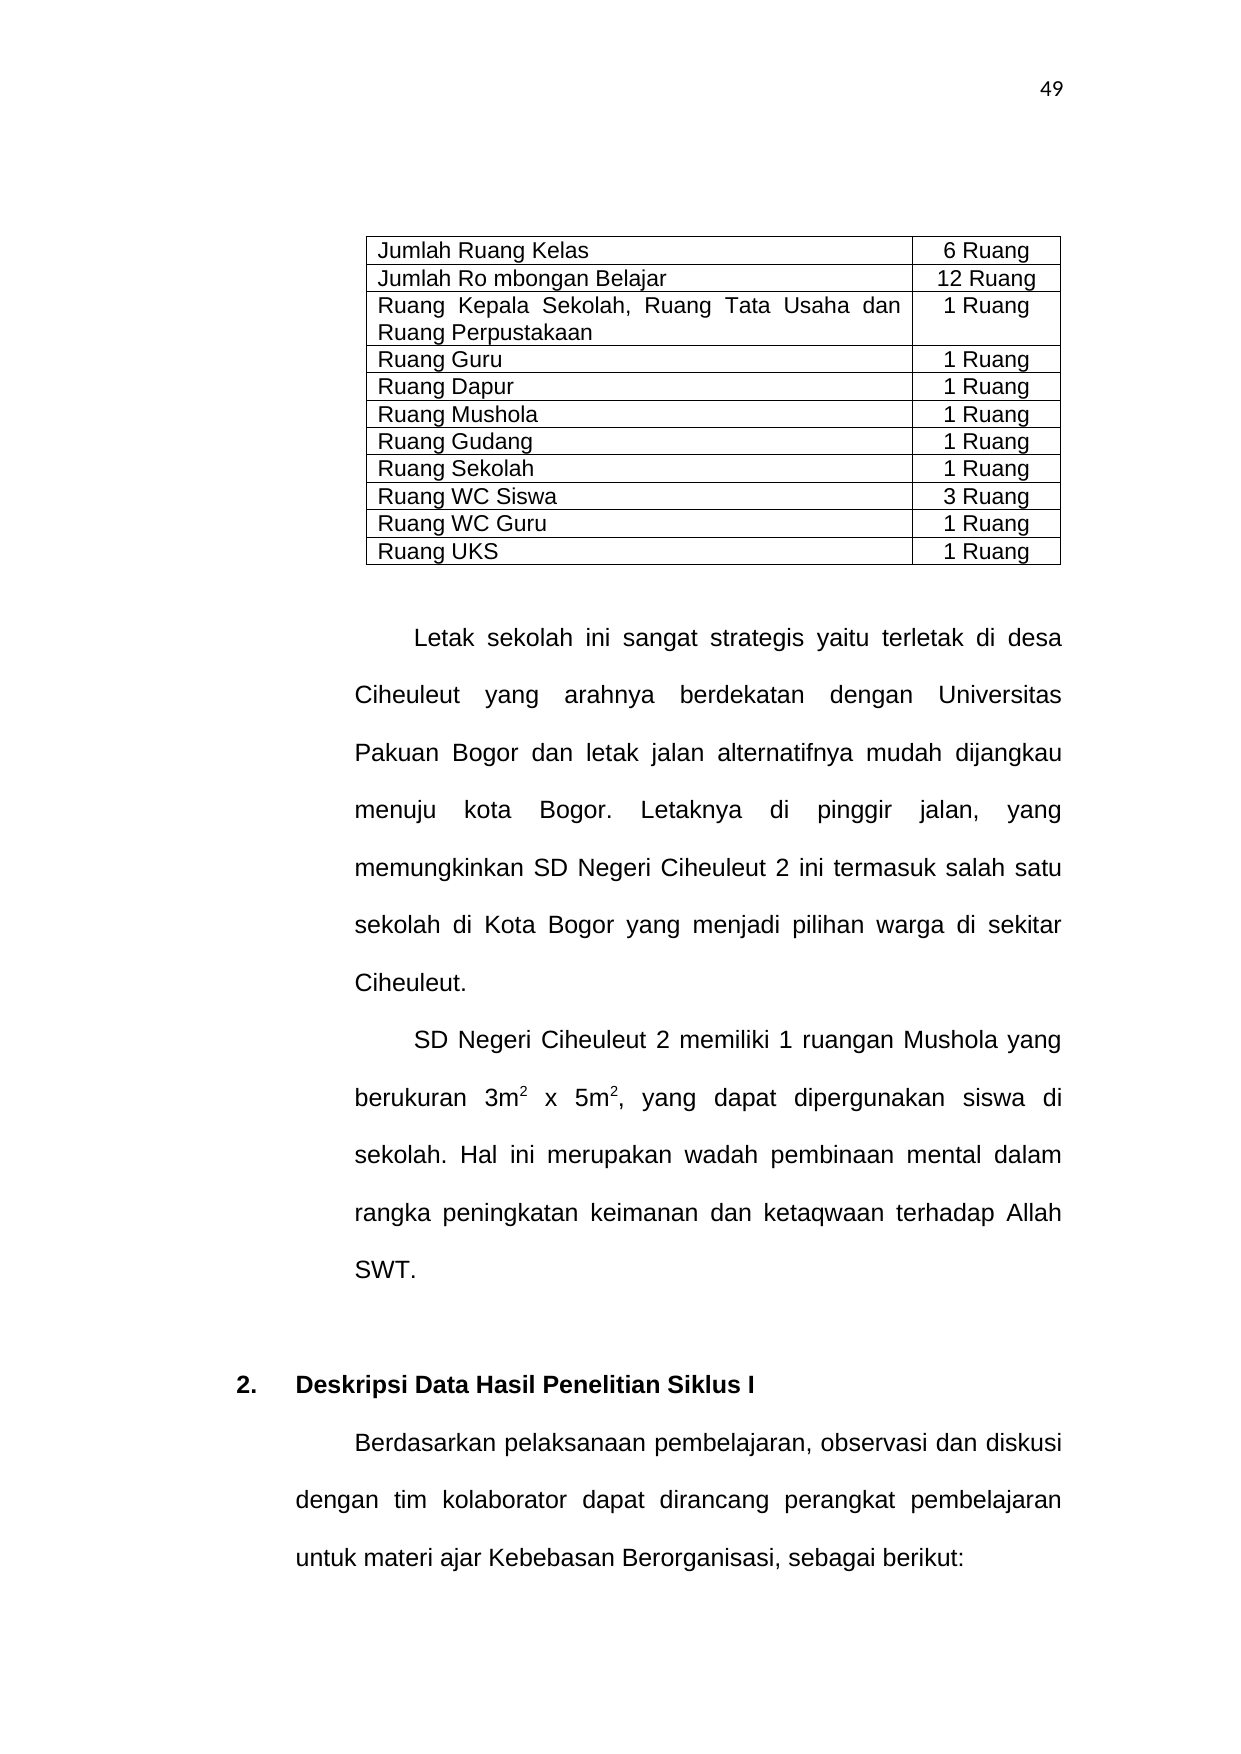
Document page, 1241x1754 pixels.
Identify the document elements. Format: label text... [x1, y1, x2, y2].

table_header Jumlah Ruang Kelas [367, 237, 912, 264]
table_cell 1 Ruang [913, 346, 1060, 372]
table_cell Ruang Guru [367, 346, 912, 372]
table_cell 1 Ruang [913, 455, 1060, 482]
table_cell Ruang Sekolah [367, 455, 912, 482]
table_cell Ruang Gudang [367, 428, 912, 454]
table_cell 1 Ruang [913, 401, 1060, 427]
table_cell 3 Ruang [913, 483, 1060, 509]
table_cell Ruang UKS [367, 538, 912, 564]
table_cell Ruang Kepala Sekolah, Ruang Tata Usaha dan Ruang Perpustakaan [367, 292, 912, 345]
table_cell Ruang WC Siswa [367, 483, 912, 509]
table_cell 1 Ruang [913, 292, 1060, 345]
table_cell 12 Ruang [913, 265, 1060, 291]
table_cell Ruang WC Guru [367, 510, 912, 537]
list Berdasarkan pelaksanaan pembelajaran, observasi dan diskusi dengan tim kolaborator dapat dirancang perangkat pembelajaran untuk materi ajar Kebebasan Berorganisasi, sebagai berikut: [295, 1427, 1063, 1571]
list Deskripsi Data Hasil Penelitian Siklus I [236, 1370, 1063, 1399]
table_header 6 Ruang [913, 237, 1060, 264]
table_cell Jumlah Ro mbongan Belajar [367, 265, 912, 291]
list Letak sekolah ini sangat strategis yaitu terletak di desa Ciheuleut yang arahnya berdekatan dengan Universitas Pakuan Bogor dan letak jalan alternatifnya mudah dijangkau menuju kota Bogor. Letaknya di pinggir jalan, yang memungkinkan SD Negeri Ciheuleut 2 ini termasuk salah satu sekolah di Kota Bogor yang menjadi pilihan warga di sekitar Ciheuleut. [354, 622, 1063, 996]
table_cell 1 Ruang [913, 373, 1060, 399]
table_cell 1 Ruang [913, 538, 1060, 564]
list SD Negeri Ciheuleut 2 memiliki 1 ruangan Mushola yang berukuran 3m2 x 5m2, yang dapat dipergunakan siswa di sekolah. Hal ini merupakan wadah pembinaan mental dalam rangka peningkatan keimanan dan ketaqwaan terhadap Allah SWT. [354, 1025, 1063, 1284]
table_cell Ruang Dapur [367, 373, 912, 399]
table_cell 1 Ruang [913, 510, 1060, 537]
table_cell Ruang Mushola [367, 401, 912, 427]
table_cell 1 Ruang [913, 428, 1060, 454]
